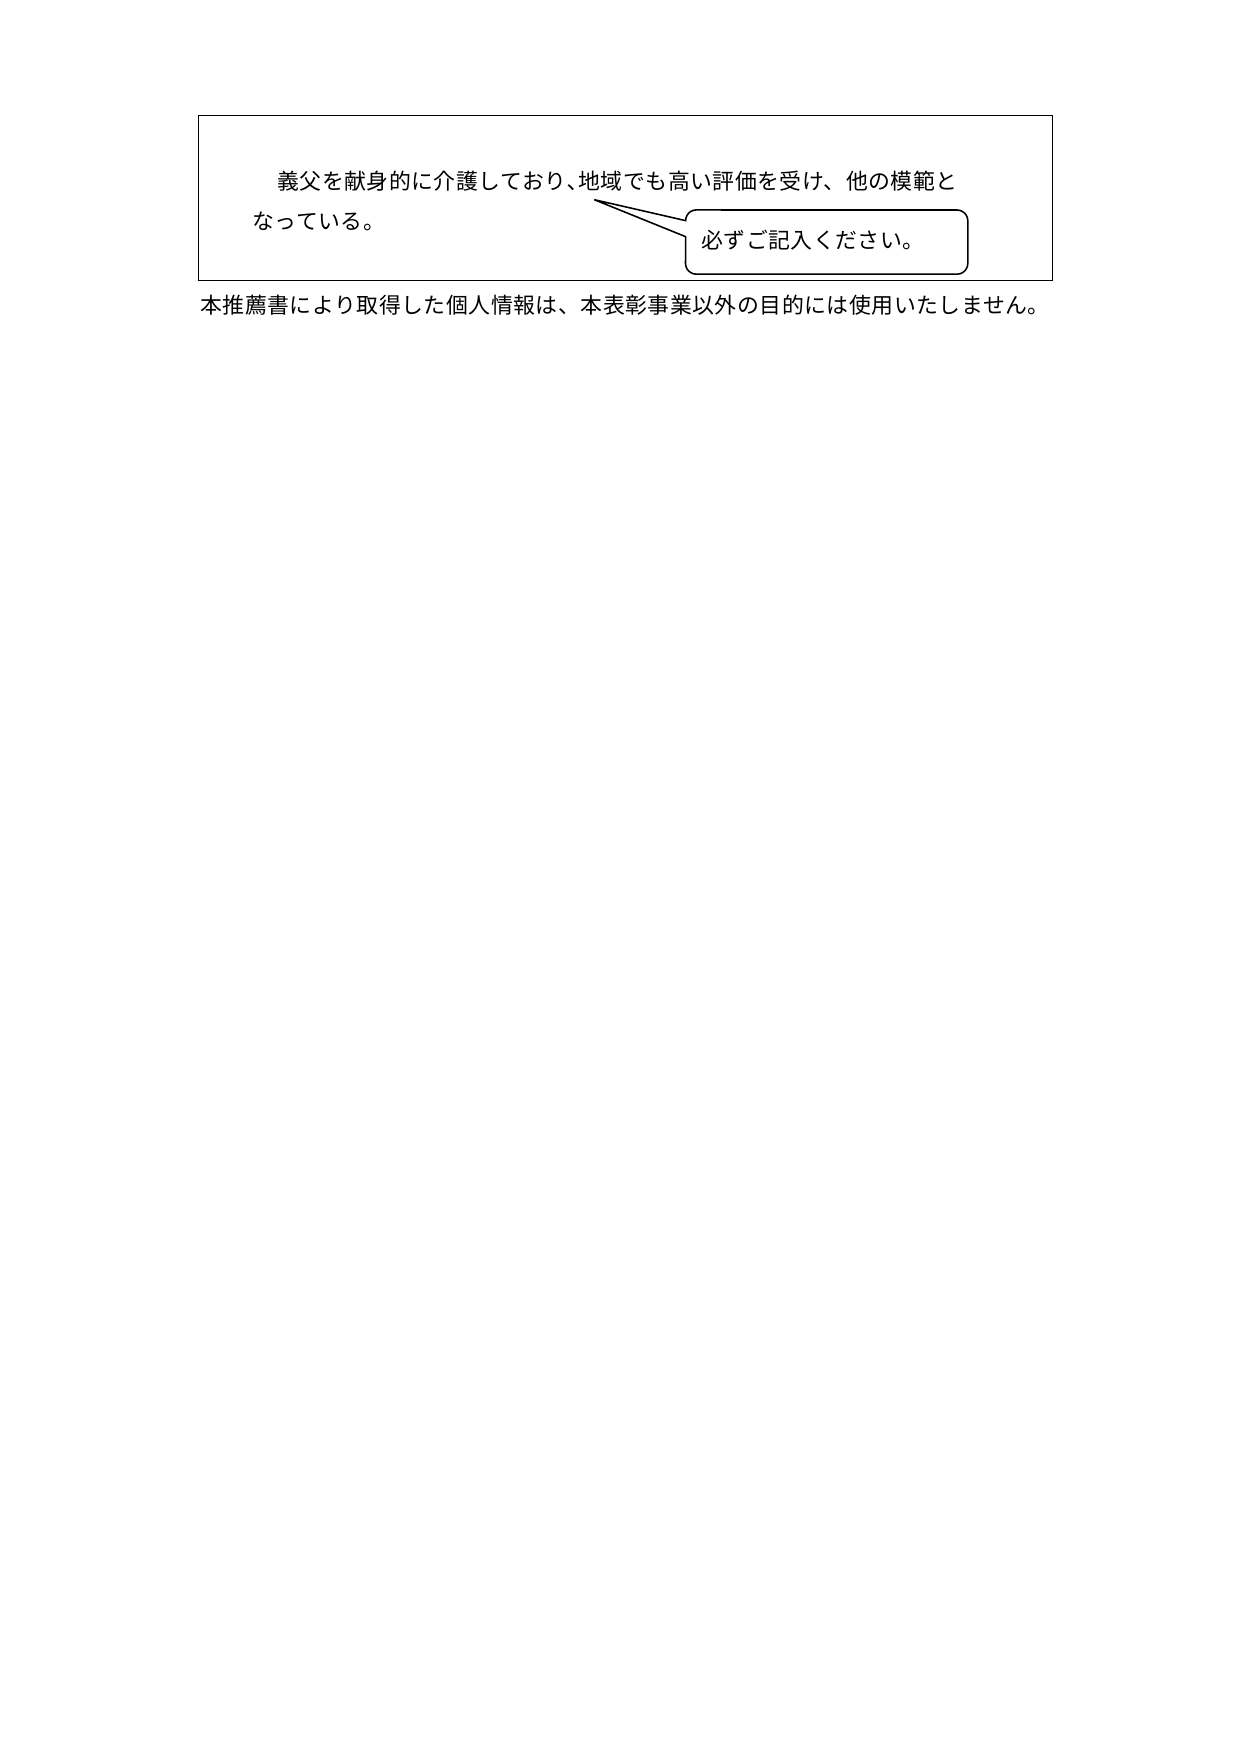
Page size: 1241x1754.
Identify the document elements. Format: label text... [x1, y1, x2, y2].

table_header 義父を献身的に介護しており､地域でも高い評価を受け、他の模範と なっている。 [199, 116, 1052, 280]
text 本推薦書により取得した個人情報は、本表彰事業以外の目的には使用いたしません。 [177, 281, 1093, 322]
